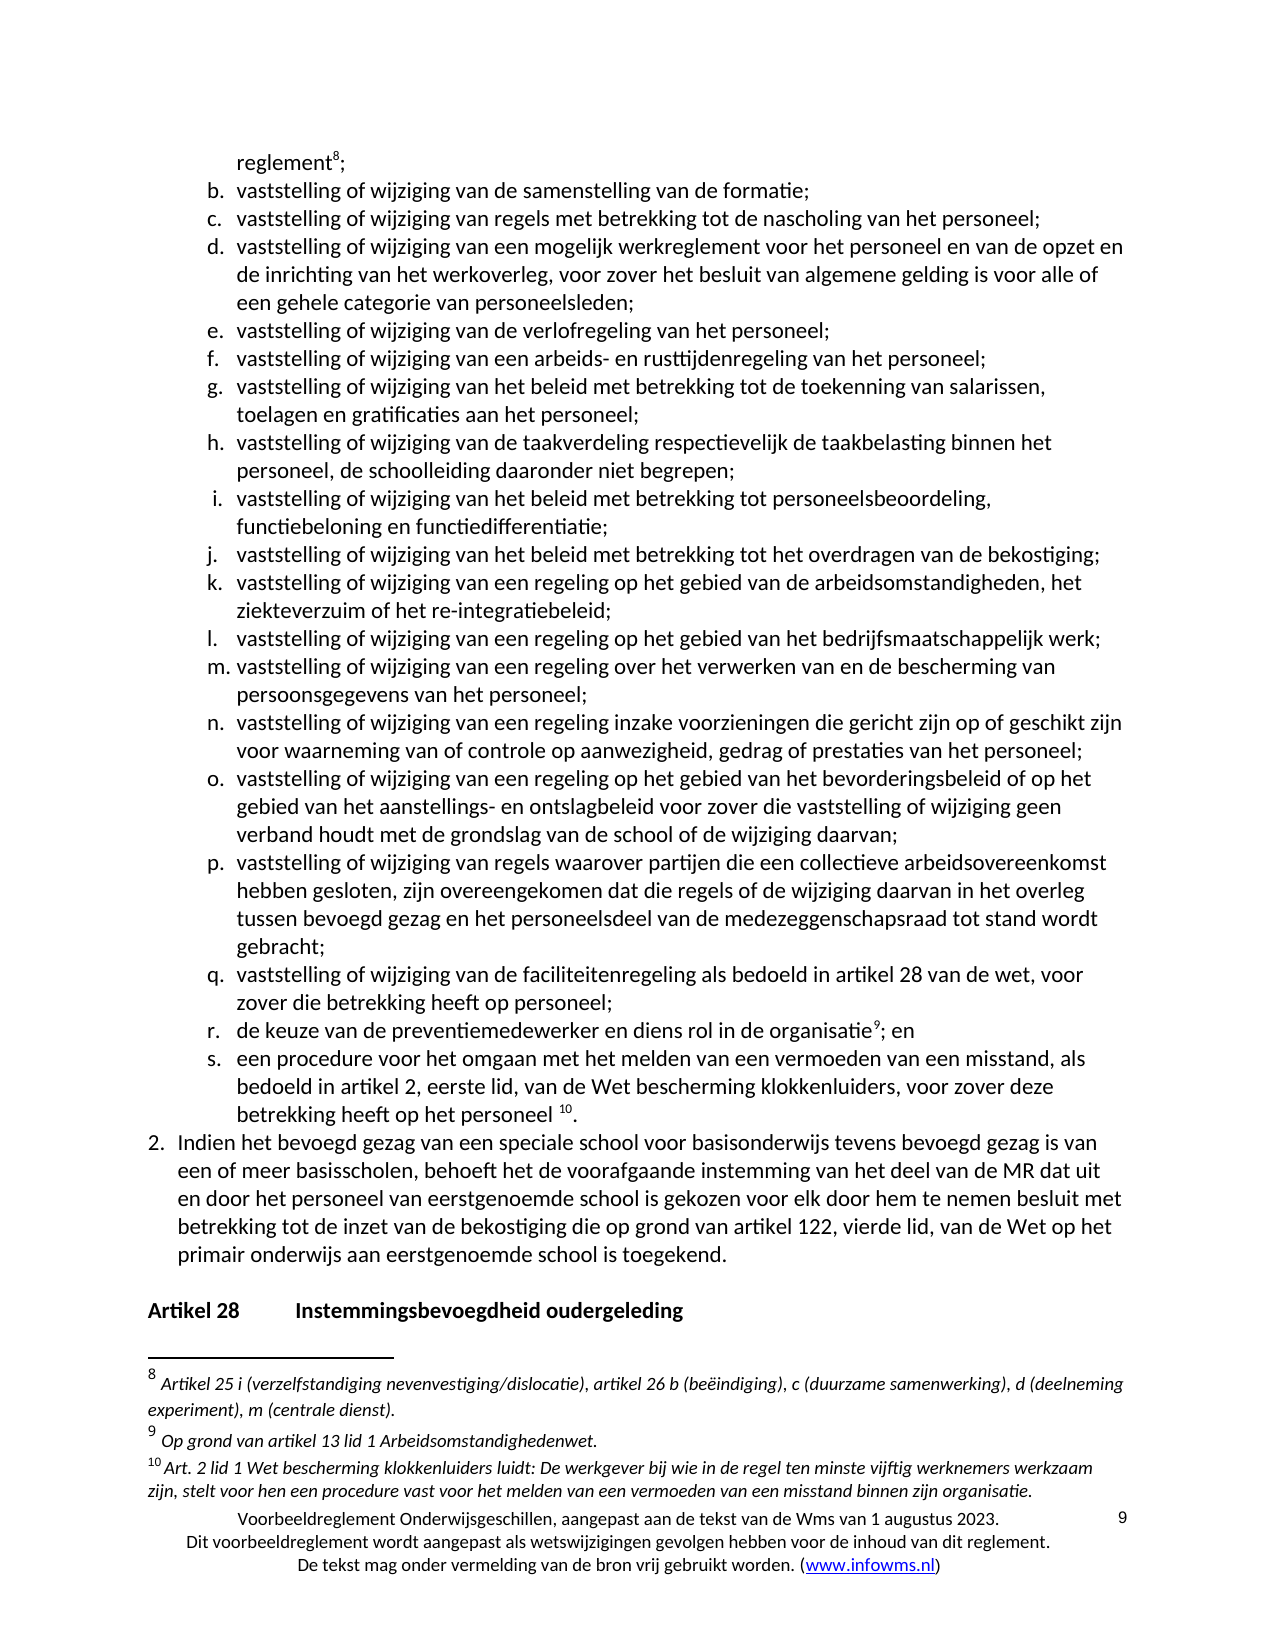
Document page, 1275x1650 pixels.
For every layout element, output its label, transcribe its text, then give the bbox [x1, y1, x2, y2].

text n. vaststelling of wijziging van een regeling inzake voorzieningen die gericht zijn op of geschikt zijn voor waarneming van of controle op aanwezigheid, gedrag of prestaties van het personeel; [207, 708, 1127, 764]
text k. vaststelling of wijziging van een regeling op het gebied van de arbeidsomstandigheden, het ziekteverzuim of het re-integratiebeleid; [207, 568, 1127, 624]
text r. de keuze van de preventiemedewerker en diens rol in de organisatie; en [207, 1016, 1127, 1044]
text f. vaststelling of wijziging van een arbeids- en rusttijdenregeling van het personeel; [207, 344, 1127, 372]
text e. vaststelling of wijziging van de verlofregeling van het personeel; [207, 316, 1127, 344]
text d. vaststelling of wijziging van een mogelijk werkreglement voor het personeel en van de opzet en de inrichting van het werkoverleg, voor zover het besluit van algemene gelding is voor alle of een gehele categorie van personeelsleden; [207, 232, 1127, 316]
text 2. Indien het bevoegd gezag van een speciale school voor basisonderwijs tevens bevoegd gezag is van een of meer basisscholen, behoeft het de voorafgaande instemming van het deel van de MR dat uit en door het personeel van eerstgenoemde school is gekozen voor elk door hem te nemen besluit met betrekking tot de inzet van de bekostiging die op grond van artikel 122, vierde lid, van de Wet op het primair onderwijs aan eerstgenoemde school is toegekend. [148, 1128, 1127, 1268]
text p. vaststelling of wijziging van regels waarover partijen die een collectieve arbeidsovereenkomst hebben gesloten, zijn overeengekomen dat die regels of de wijziging daarvan in het overleg tussen bevoegd gezag en het personeelsdeel van de medezeggenschapsraad tot stand wordt gebracht; [207, 848, 1127, 960]
text b. vaststelling of wijziging van de samenstelling van de formatie; [207, 176, 1127, 204]
text c. vaststelling of wijziging van regels met betrekking tot de nascholing van het personeel; [207, 204, 1127, 232]
text l. vaststelling of wijziging van een regeling op het gebied van het bedrijfsmaatschappelijk werk; [207, 624, 1127, 652]
text s. een procedure voor het omgaan met het melden van een vermoeden van een misstand, als bedoeld in artikel 2, eerste lid, van de Wet bescherming klokkenluiders, voor zover deze betrekking heeft op het personeel . [207, 1044, 1127, 1128]
text h. vaststelling of wijziging van de taakverdeling respectievelijk de taakbelasting binnen het personeel, de schoolleiding daaronder niet begrepen; [207, 428, 1127, 484]
text Artikel 28 Instemmingsbevoegdheid oudergeleding [148, 1297, 1127, 1324]
text m. vaststelling of wijziging van een regeling over het verwerken van en de bescherming van persoonsgegevens van het personeel; [207, 652, 1127, 708]
text g. vaststelling of wijziging van het beleid met betrekking tot de toekenning van salarissen, toelagen en gratificaties aan het personeel; [207, 372, 1127, 428]
text j. vaststelling of wijziging van het beleid met betrekking tot het overdragen van de bekostiging; [207, 540, 1127, 568]
text o. vaststelling of wijziging van een regeling op het gebied van het bevorderingsbeleid of op het gebied van het aanstellings- en ontslagbeleid voor zover die vaststelling of wijziging geen verband houdt met de grondslag van de school of de wijziging daarvan; [207, 764, 1127, 848]
text i. vaststelling of wijziging van het beleid met betrekking tot personeelsbeoordeling, functiebeloning en functiedifferentiatie; [207, 484, 1127, 540]
text q. vaststelling of wijziging van de faciliteitenregeling als bedoeld in artikel 28 van de wet, voor zover die betrekking heeft op personeel; [207, 960, 1127, 1016]
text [207, 148, 1127, 176]
